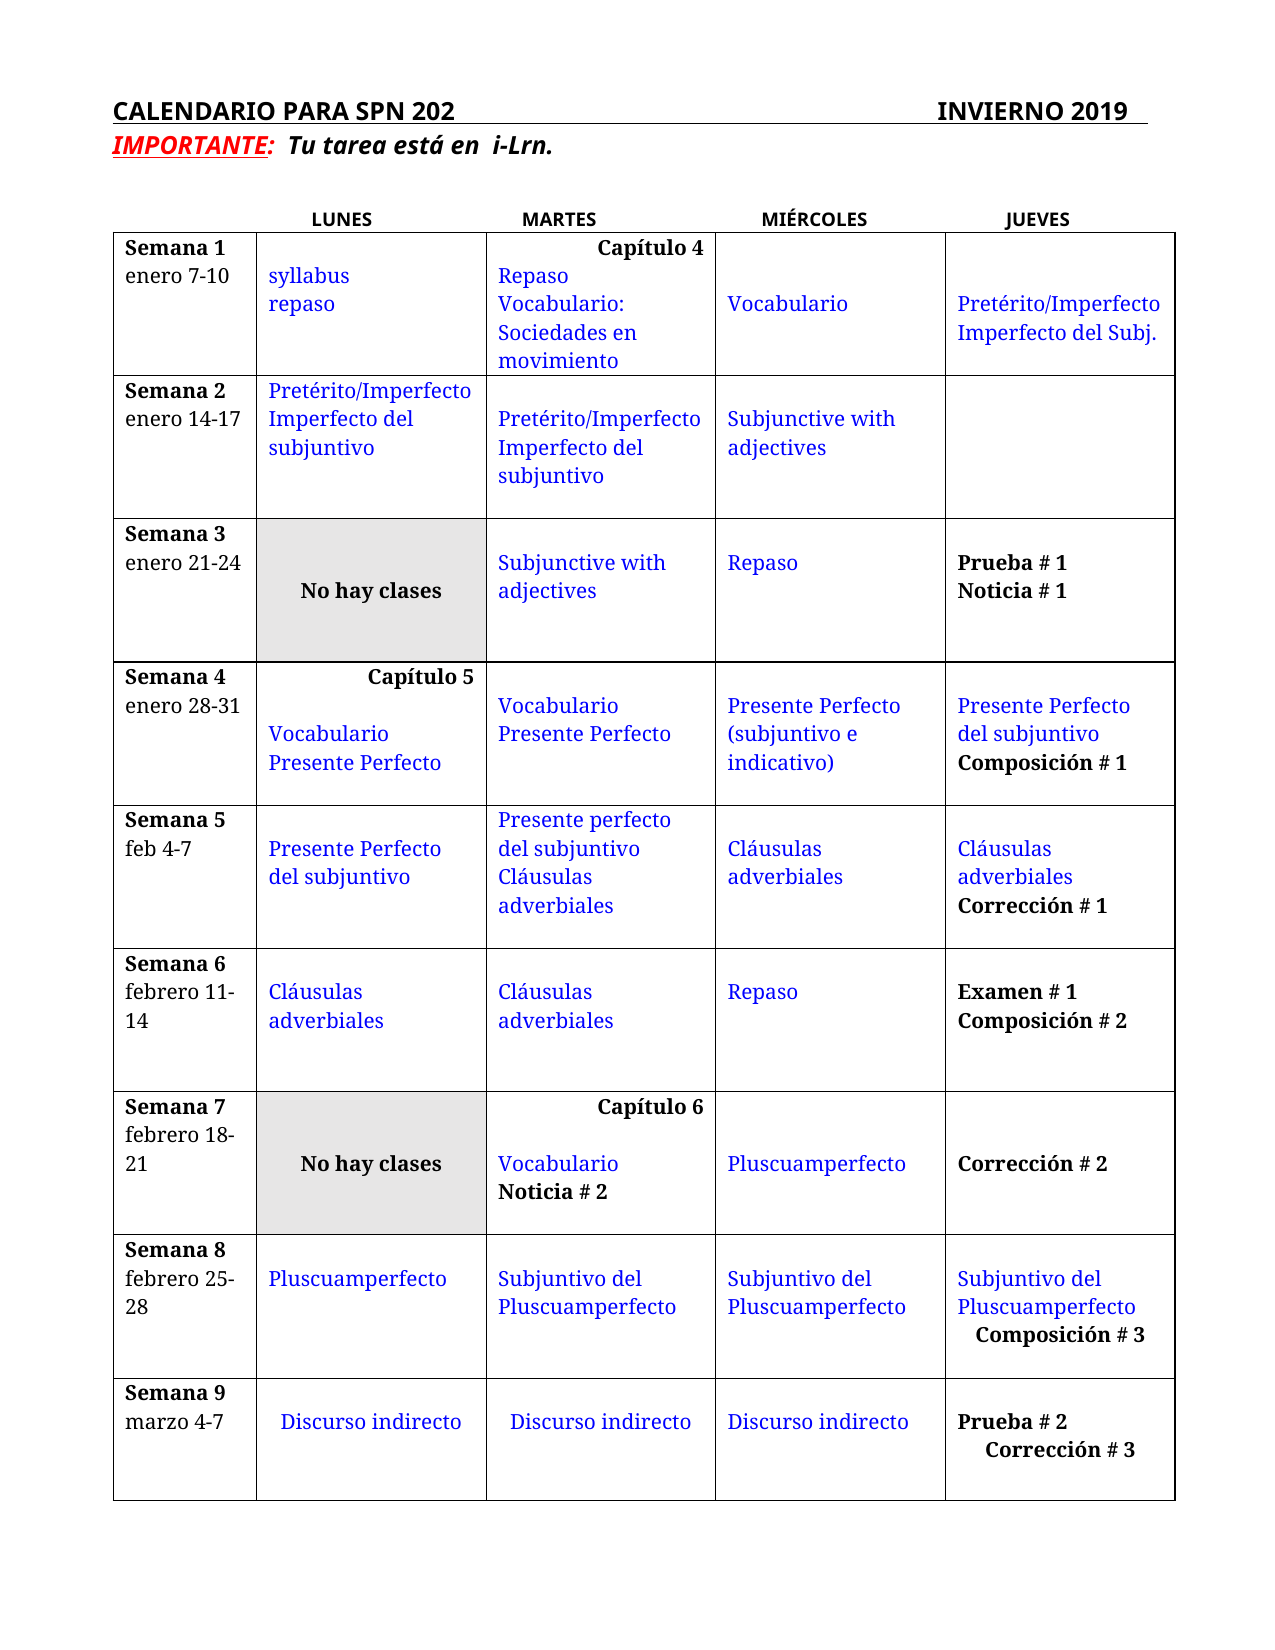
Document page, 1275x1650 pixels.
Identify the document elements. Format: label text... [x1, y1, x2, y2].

table_cell Repaso [716, 519, 945, 661]
table_cell Semana 8 febrero 25-28 [114, 1235, 256, 1377]
table_cell Presente Perfecto del subjuntivo Composición # 1 [946, 663, 1174, 804]
table_cell Corrección # 2 [946, 1092, 1174, 1234]
table_header syllabus repaso [257, 233, 486, 375]
table_cell Prueba # 1 Noticia # 1 [946, 519, 1174, 661]
text LUNES MARTES MIÉRCOLES JUEVES [112, 206, 1162, 232]
table_cell Semana 4 enero 28-31 [114, 663, 256, 804]
table_cell Repaso [716, 949, 945, 1091]
table_cell [946, 376, 1174, 518]
table_cell Vocabulario Presente Perfecto [487, 663, 715, 804]
table_cell Subjunctive with adjectives [716, 376, 945, 518]
table_cell Capítulo 6 Vocabulario Noticia # 2 [487, 1092, 715, 1234]
table_cell Prueba # 2 Corrección # 3 [946, 1379, 1174, 1500]
table_cell Discurso indirecto [716, 1379, 945, 1500]
table_cell No hay clases [257, 519, 486, 661]
table_cell Semana 5 feb 4-7 [114, 806, 256, 948]
table_cell Pluscuamperfecto [257, 1235, 486, 1377]
table_cell Discurso indirecto [487, 1379, 715, 1500]
table_cell Semana 3 enero 21-24 [114, 519, 256, 661]
table_cell Cláusulas adverbiales [716, 806, 945, 948]
table_cell Semana 6 febrero 11-14 [114, 949, 256, 1091]
table_header Pretérito/Imperfecto Imperfecto del Subj. [946, 233, 1174, 375]
table_cell Cláusulas adverbiales [257, 949, 486, 1091]
table_header Vocabulario [716, 233, 945, 375]
table_cell Pretérito/Imperfecto Imperfecto del subjuntivo [257, 376, 486, 518]
table_cell Semana 9 marzo 4-7 [114, 1379, 256, 1500]
table_cell Subjuntivo del Pluscuamperfecto Composición # 3 [946, 1235, 1174, 1377]
table_cell Capítulo 5 Vocabulario Presente Perfecto [257, 663, 486, 804]
text IMPORTANTE: Tu tarea está en i-Lrn. [112, 128, 1162, 162]
table_header Capítulo 4 Repaso Vocabulario: Sociedades en movimiento [487, 233, 715, 375]
table_cell Discurso indirecto [257, 1379, 486, 1500]
table_cell Subjuntivo del Pluscuamperfecto [487, 1235, 715, 1377]
table_cell Presente perfecto del subjuntivo Cláusulas adverbiales [487, 806, 715, 948]
table_cell Subjunctive with adjectives [487, 519, 715, 661]
table_cell Semana 2 enero 14-17 [114, 376, 256, 518]
text CALENDARIO PARA 202 INVIERNO 2019 [112, 94, 1162, 128]
table_cell Semana 7 febrero 18-21 [114, 1092, 256, 1234]
table_cell Presente Perfecto (subjuntivo e indicativo) [716, 663, 945, 804]
table_cell No hay clases [257, 1092, 486, 1234]
table_cell Presente Perfecto del subjuntivo [257, 806, 486, 948]
table_cell Subjuntivo del Pluscuamperfecto [716, 1235, 945, 1377]
table_cell Pretérito/Imperfecto Imperfecto del subjuntivo [487, 376, 715, 518]
table_cell Cláusulas adverbiales [487, 949, 715, 1091]
table_cell Cláusulas adverbiales Corrección # 1 [946, 806, 1174, 948]
table_header Semana 1 enero 7-10 [114, 233, 256, 375]
table_cell Pluscuamperfecto [716, 1092, 945, 1234]
table_cell Examen # 1 Composición # 2 [946, 949, 1174, 1091]
